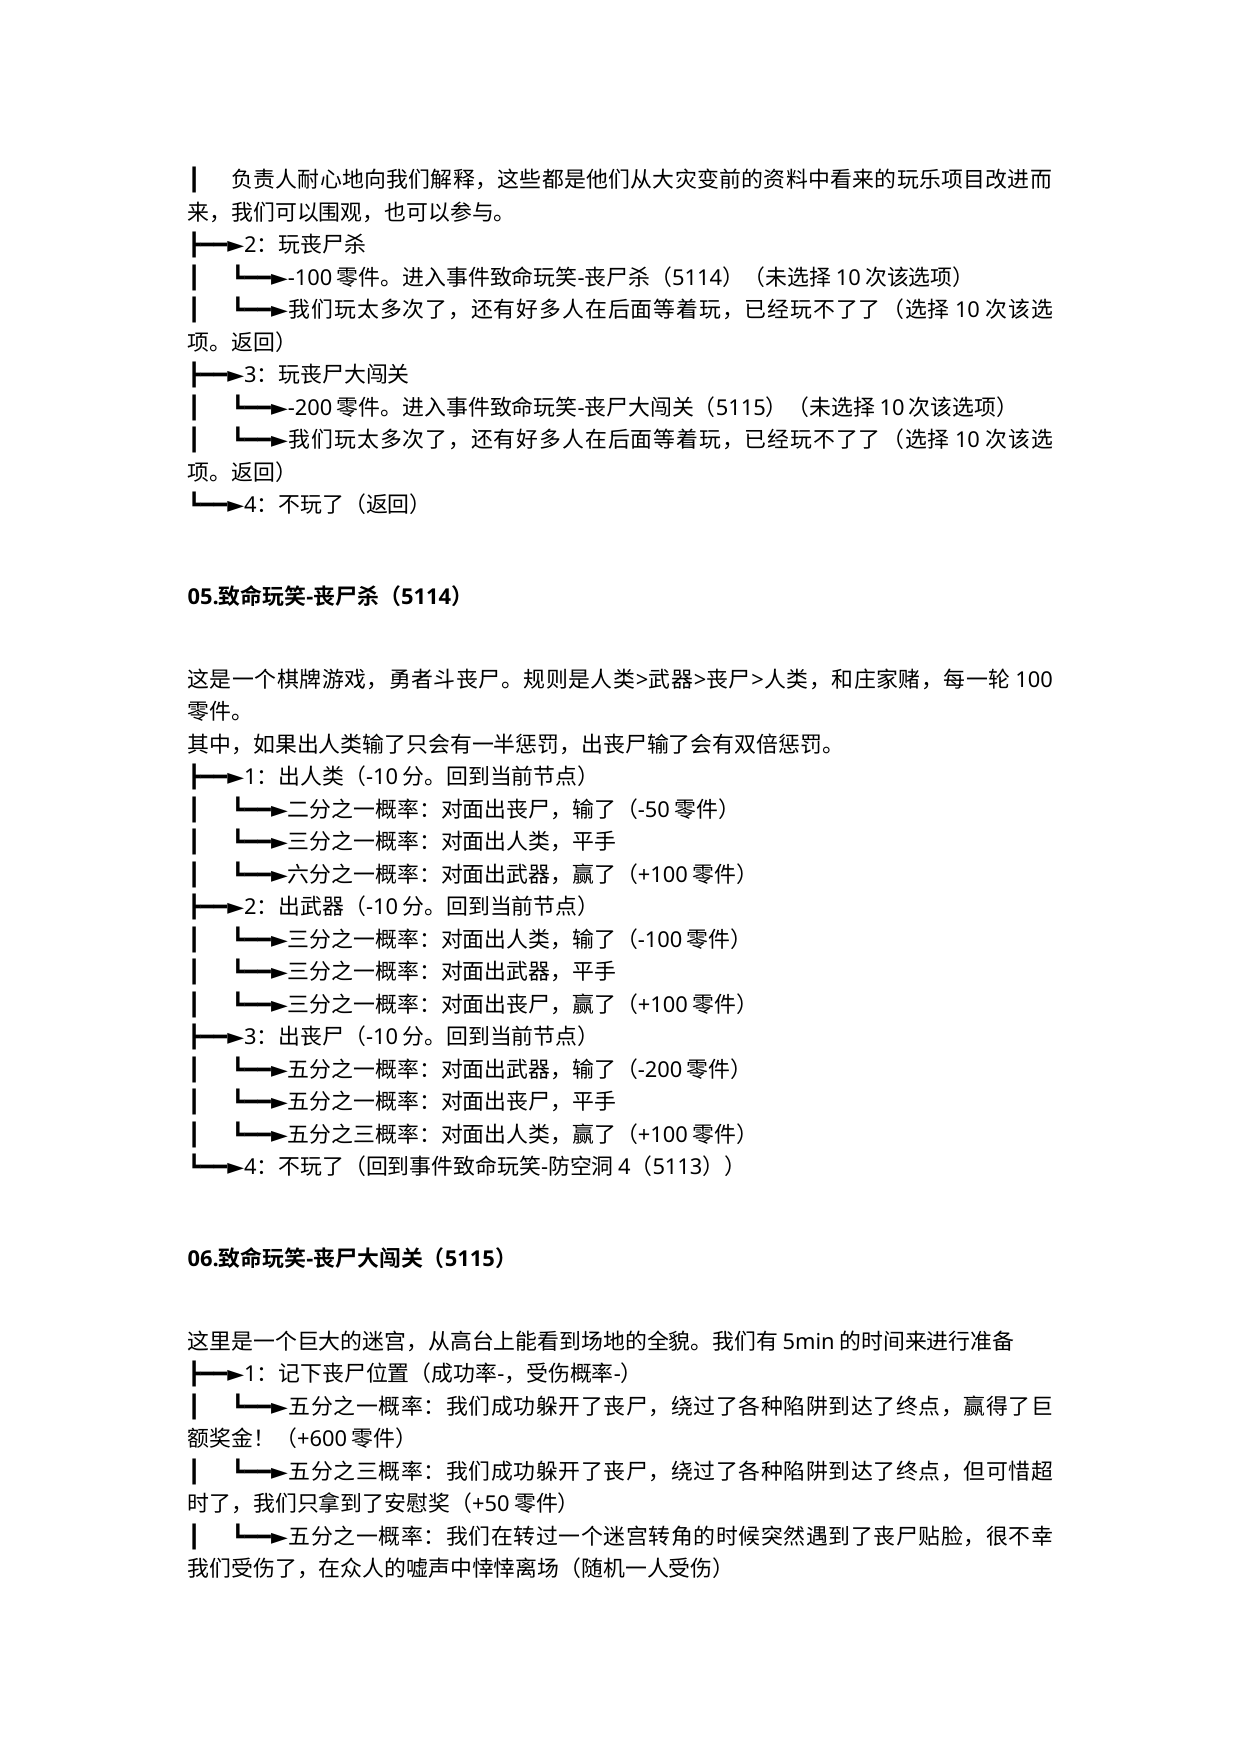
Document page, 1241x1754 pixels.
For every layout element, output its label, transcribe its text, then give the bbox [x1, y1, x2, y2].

text ┃ ┗━━►我们玩太多次了，还有好多人在后面等着玩，已经玩不了了（选择10次该选项。返回） [187, 292, 1053, 357]
text ┃ ┗━━►五分之一概率：我们成功躲开了丧尸，绕过了各种陷阱到达了终点，赢得了巨额奖金！（+600零件） [187, 1388, 1053, 1453]
text ┃ ┗━━►三分之一概率：对面出人类，输了（-100零件） [187, 921, 1053, 954]
text ┣━━►2：玩丧尸杀 [187, 227, 1053, 259]
text ┣━━►2：出武器（-10分。回到当前节点） [187, 889, 1053, 921]
text ┗━━►4：不玩了（回到事件致命玩笑-防空洞4（5113）） [187, 1149, 1053, 1181]
text 这里是一个巨大的迷宫，从高台上能看到场地的全貌。我们有5min的时间来进行准备 [187, 1323, 1053, 1356]
text ┃ ┗━━►-100零件。进入事件致命玩笑-丧尸杀（5114）（未选择10次该选项） [187, 259, 1053, 292]
subtitle 06.致命玩笑-丧尸大闯关（5115） [187, 1241, 1053, 1273]
text ┃ ┗━━►三分之一概率：对面出丧尸，赢了（+100零件） [187, 986, 1053, 1019]
text ┃ ┗━━►五分之一概率：对面出武器，输了（-200零件） [187, 1051, 1053, 1084]
text ┃ ┗━━►五分之一概率：我们在转过一个迷宫转角的时候突然遇到了丧尸贴脸，很不幸我们受伤了，在众人的嘘声中悻悻离场（随机一人受伤） [187, 1518, 1053, 1583]
text ┃ 负责人耐心地向我们解释，这些都是他们从大灾变前的资料中看来的玩乐项目改进而来，我们可以围观，也可以参与。 [187, 162, 1053, 227]
text ┣━━►1：记下丧尸位置（成功率-，受伤概率-） [187, 1356, 1053, 1388]
text ┣━━►3：出丧尸（-10分。回到当前节点） [187, 1019, 1053, 1051]
text 其中，如果出人类输了只会有一半惩罚，出丧尸输了会有双倍惩罚。 [187, 726, 1053, 759]
text ┃ ┗━━►二分之一概率：对面出丧尸，输了（-50零件） [187, 791, 1053, 824]
text ┃ ┗━━►六分之一概率：对面出武器，赢了（+100零件） [187, 856, 1053, 889]
text ┃ ┗━━►五分之一概率：对面出丧尸，平手 [187, 1084, 1053, 1116]
text ┃ ┗━━►五分之三概率：我们成功躲开了丧尸，绕过了各种陷阱到达了终点，但可惜超时了，我们只拿到了安慰奖（+50零件） [187, 1453, 1053, 1518]
text 这是一个棋牌游戏，勇者斗丧尸。规则是人类>武器>丧尸>人类，和庄家赌，每一轮100零件。 [187, 661, 1053, 726]
text ┣━━►3：玩丧尸大闯关 [187, 357, 1053, 389]
text ┃ ┗━━►五分之三概率：对面出人类，赢了（+100零件） [187, 1116, 1053, 1149]
text ┃ ┗━━►三分之一概率：对面出武器，平手 [187, 954, 1053, 986]
text ┃ ┗━━►-200零件。进入事件致命玩笑-丧尸大闯关（5115）（未选择10次该选项） [187, 389, 1053, 422]
text ┃ ┗━━►我们玩太多次了，还有好多人在后面等着玩，已经玩不了了（选择10次该选项。返回） [187, 422, 1053, 487]
text ┗━━►4：不玩了（返回） [187, 487, 1053, 519]
subtitle 05.致命玩笑-丧尸杀（5114） [187, 579, 1053, 612]
text ┃ ┗━━►三分之一概率：对面出人类，平手 [187, 824, 1053, 856]
text ┣━━►1：出人类（-10分。回到当前节点） [187, 759, 1053, 791]
